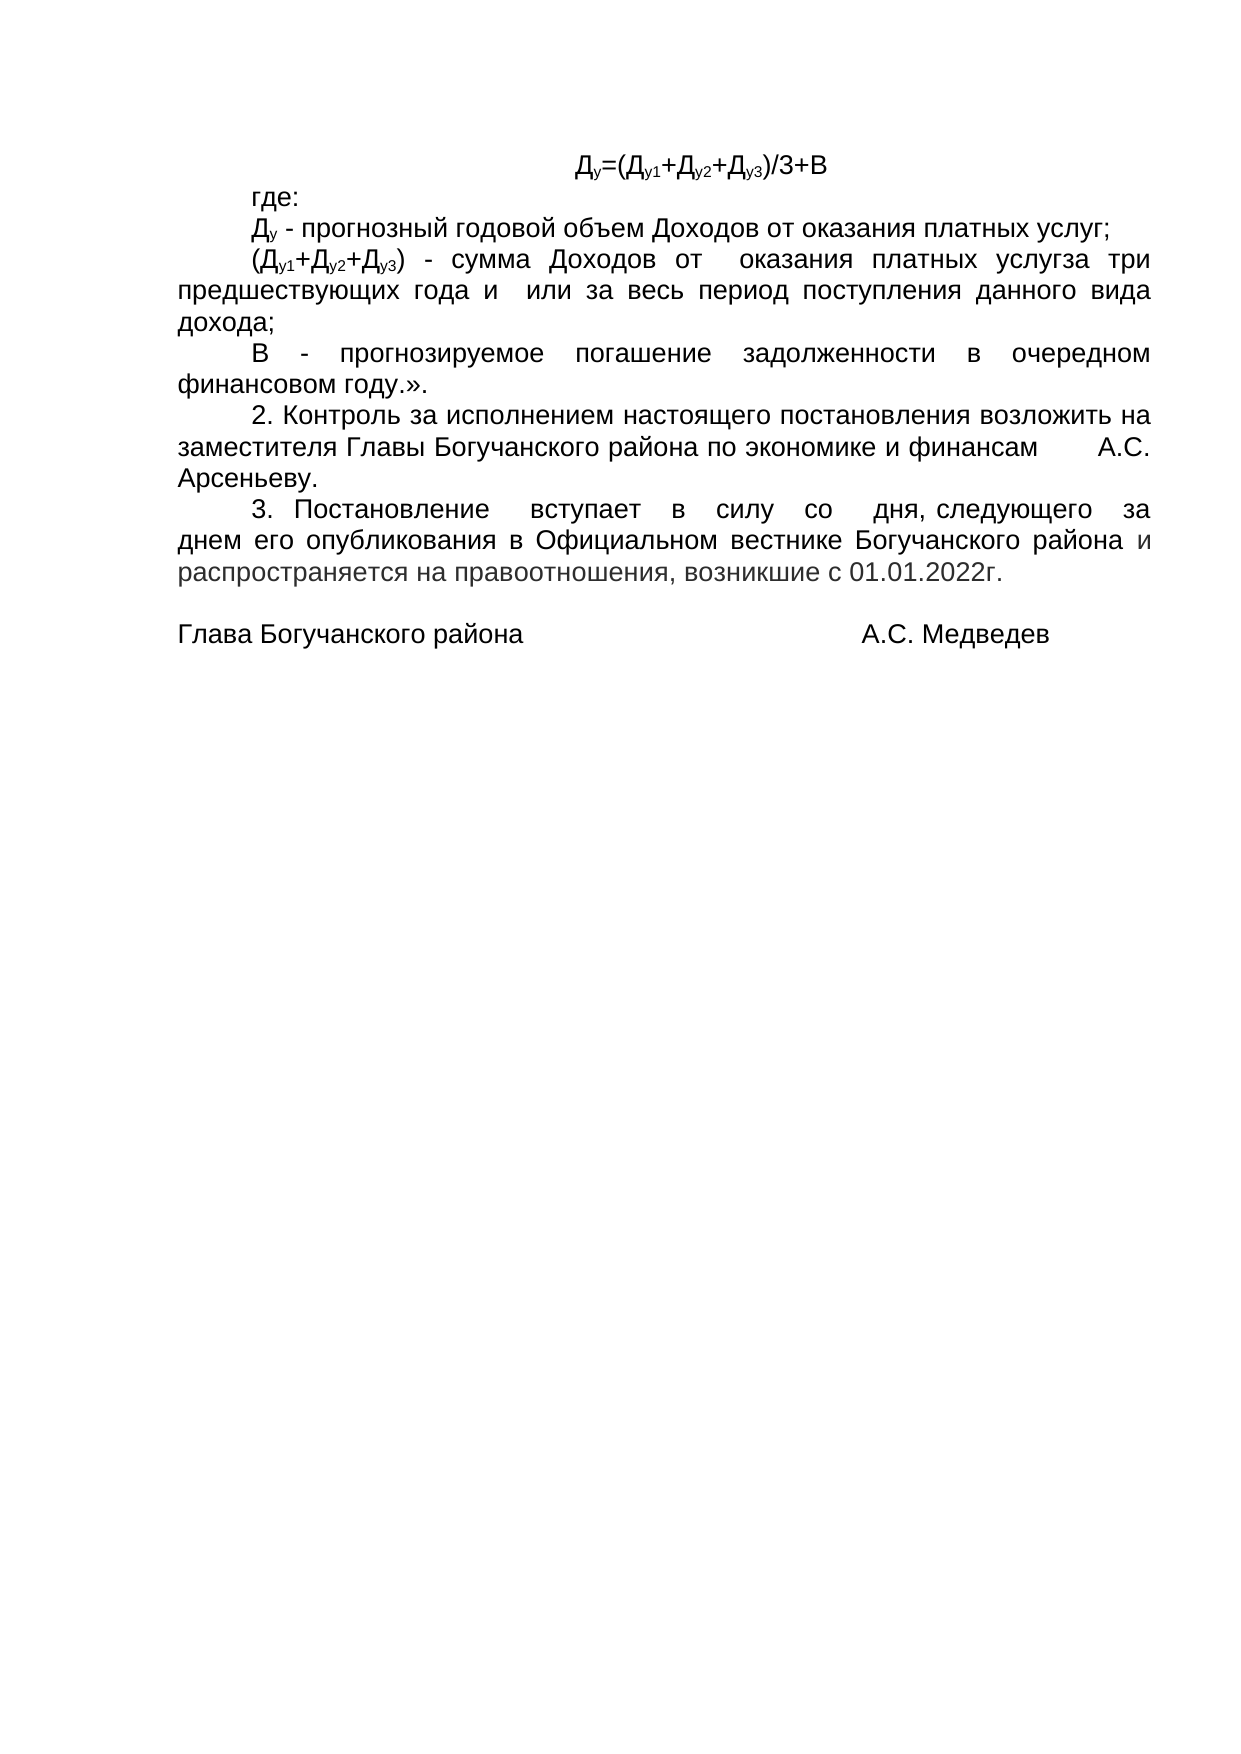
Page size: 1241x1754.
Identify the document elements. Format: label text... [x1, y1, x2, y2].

text Глава Богучанского района А.С. Медведев [177, 618, 1152, 649]
text Дy - прогнозный годовой объем Доходов от оказания платных услуг; [177, 212, 1152, 243]
text где: [177, 181, 1152, 212]
text 2. Контроль за исполнением настоящего постановления возложить на заместителя Главы Богучанского района по экономике и финансам А.С. Арсеньеву. [177, 399, 1152, 493]
text В - прогнозируемое погашение задолженности в очередном финансовом году.». [177, 337, 1152, 399]
text 3. Постановление вступает в силу со дня, следующего за днем его опубликования в Официальном вестнике Богучанского района и распространяется на правоотношения, возникшие с 01.01.2022г. [177, 493, 1152, 587]
text (Дy1+Дy2+Дy3) - сумма Доходов от оказания платных услугза три предшествующих года и или за весь период поступления данного вида дохода; [177, 243, 1152, 337]
text Дy=(Дy1+Дy2+Дy3)/3+В [177, 149, 1152, 181]
